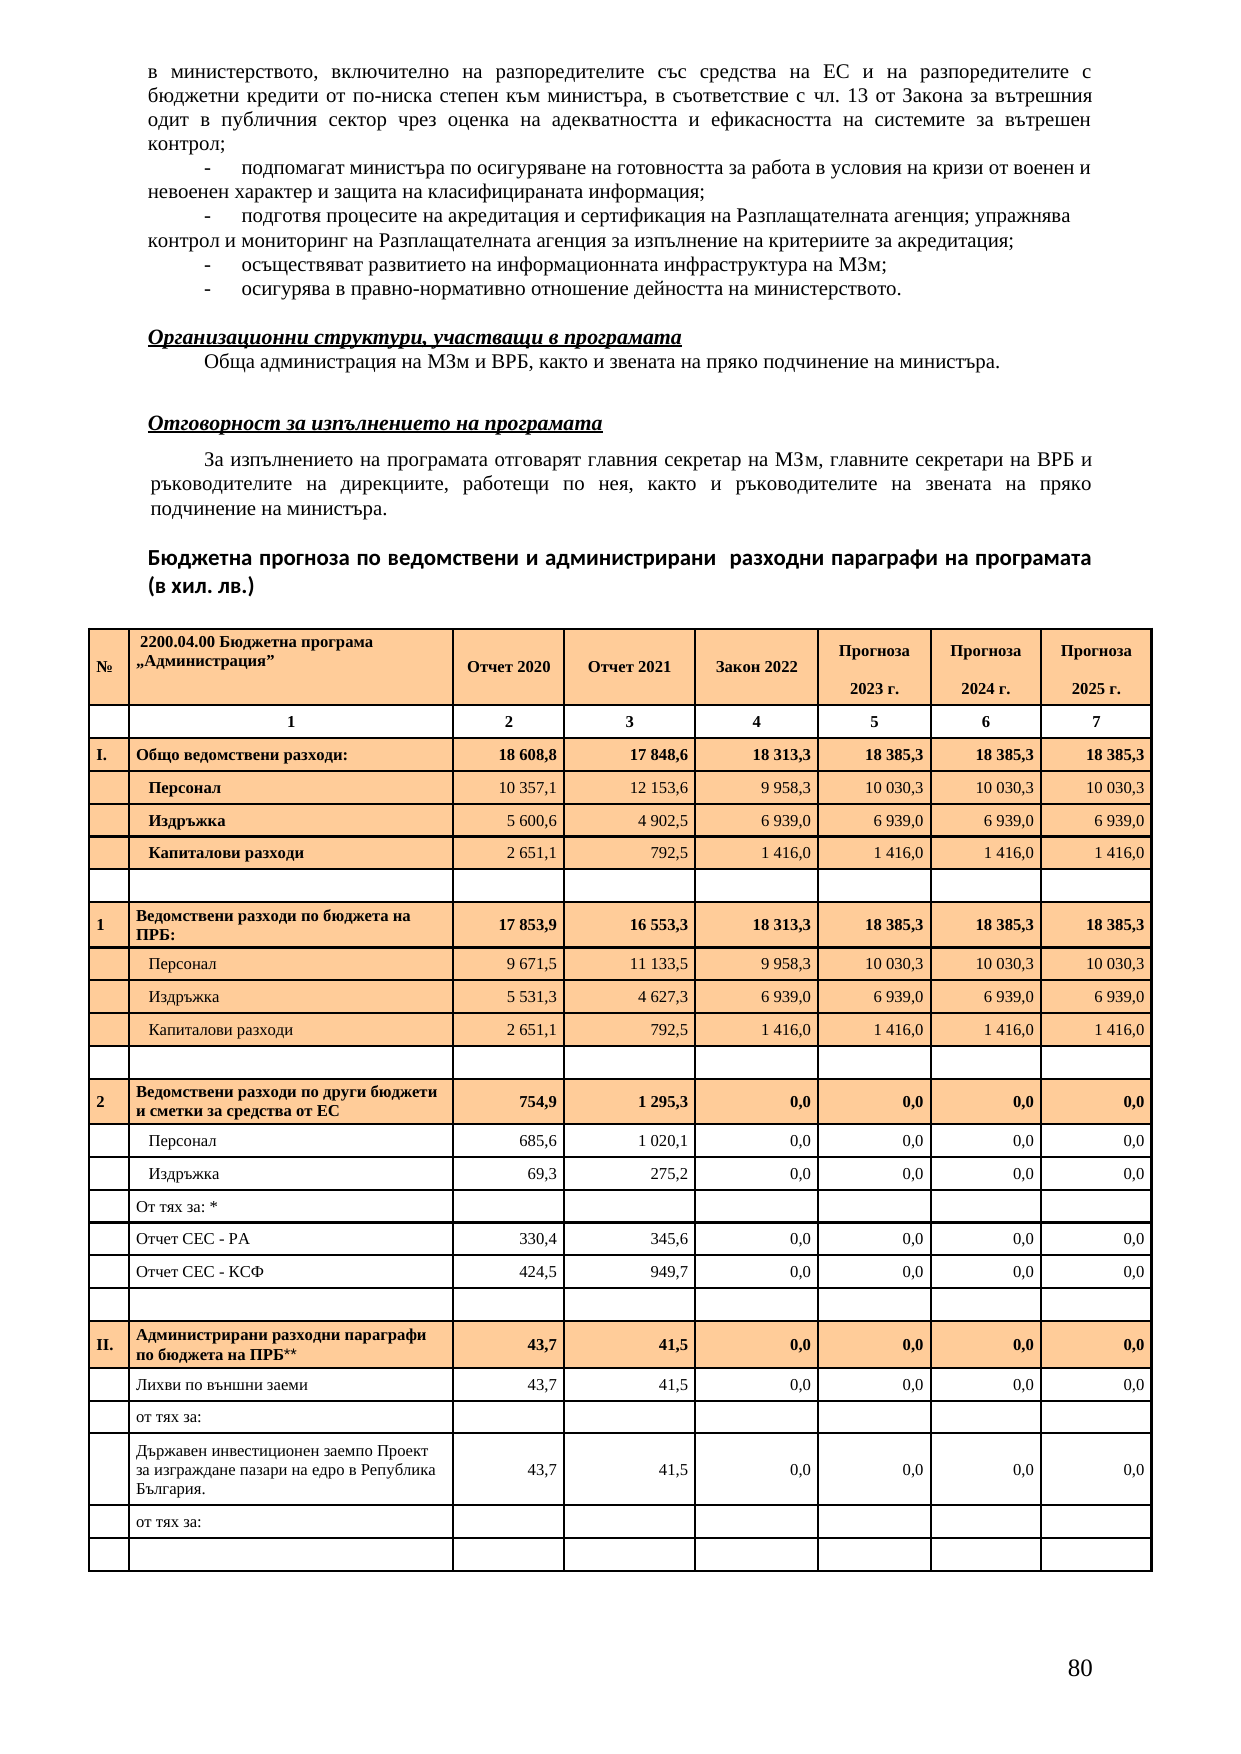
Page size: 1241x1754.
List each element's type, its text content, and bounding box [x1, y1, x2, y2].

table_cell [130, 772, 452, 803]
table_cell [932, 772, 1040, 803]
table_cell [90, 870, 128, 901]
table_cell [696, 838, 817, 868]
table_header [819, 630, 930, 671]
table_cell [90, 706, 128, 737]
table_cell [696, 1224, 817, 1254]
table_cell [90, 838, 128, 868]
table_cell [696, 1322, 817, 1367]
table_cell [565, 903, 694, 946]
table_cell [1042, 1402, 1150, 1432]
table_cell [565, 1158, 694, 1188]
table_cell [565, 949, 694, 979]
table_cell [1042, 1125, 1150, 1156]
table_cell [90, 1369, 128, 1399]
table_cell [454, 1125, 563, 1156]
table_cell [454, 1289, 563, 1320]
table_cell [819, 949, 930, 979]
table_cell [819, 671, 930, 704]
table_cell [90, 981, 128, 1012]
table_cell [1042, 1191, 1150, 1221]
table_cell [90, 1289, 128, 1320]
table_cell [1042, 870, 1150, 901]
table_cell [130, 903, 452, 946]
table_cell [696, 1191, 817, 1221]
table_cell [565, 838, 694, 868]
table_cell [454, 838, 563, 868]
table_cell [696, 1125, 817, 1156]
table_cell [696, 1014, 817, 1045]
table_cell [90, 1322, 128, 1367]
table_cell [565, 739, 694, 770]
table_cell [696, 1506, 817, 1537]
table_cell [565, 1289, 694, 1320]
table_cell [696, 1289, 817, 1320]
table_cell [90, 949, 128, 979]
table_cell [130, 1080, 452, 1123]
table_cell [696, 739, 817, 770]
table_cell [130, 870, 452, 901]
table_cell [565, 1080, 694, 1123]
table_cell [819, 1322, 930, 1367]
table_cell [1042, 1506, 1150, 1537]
text Организационни структури, участващи в програмата [148, 324, 1092, 349]
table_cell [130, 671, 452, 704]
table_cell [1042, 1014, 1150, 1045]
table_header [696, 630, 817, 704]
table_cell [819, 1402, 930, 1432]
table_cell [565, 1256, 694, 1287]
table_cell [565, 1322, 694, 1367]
text За изпълнението на програмата отговарят главния секретар на МЗм, главните секретари на ВРБ и ръководителите на дирекциите, работещи по нея, както и ръководителите на звената на пряко подчинение на министъра. [150, 447, 1092, 519]
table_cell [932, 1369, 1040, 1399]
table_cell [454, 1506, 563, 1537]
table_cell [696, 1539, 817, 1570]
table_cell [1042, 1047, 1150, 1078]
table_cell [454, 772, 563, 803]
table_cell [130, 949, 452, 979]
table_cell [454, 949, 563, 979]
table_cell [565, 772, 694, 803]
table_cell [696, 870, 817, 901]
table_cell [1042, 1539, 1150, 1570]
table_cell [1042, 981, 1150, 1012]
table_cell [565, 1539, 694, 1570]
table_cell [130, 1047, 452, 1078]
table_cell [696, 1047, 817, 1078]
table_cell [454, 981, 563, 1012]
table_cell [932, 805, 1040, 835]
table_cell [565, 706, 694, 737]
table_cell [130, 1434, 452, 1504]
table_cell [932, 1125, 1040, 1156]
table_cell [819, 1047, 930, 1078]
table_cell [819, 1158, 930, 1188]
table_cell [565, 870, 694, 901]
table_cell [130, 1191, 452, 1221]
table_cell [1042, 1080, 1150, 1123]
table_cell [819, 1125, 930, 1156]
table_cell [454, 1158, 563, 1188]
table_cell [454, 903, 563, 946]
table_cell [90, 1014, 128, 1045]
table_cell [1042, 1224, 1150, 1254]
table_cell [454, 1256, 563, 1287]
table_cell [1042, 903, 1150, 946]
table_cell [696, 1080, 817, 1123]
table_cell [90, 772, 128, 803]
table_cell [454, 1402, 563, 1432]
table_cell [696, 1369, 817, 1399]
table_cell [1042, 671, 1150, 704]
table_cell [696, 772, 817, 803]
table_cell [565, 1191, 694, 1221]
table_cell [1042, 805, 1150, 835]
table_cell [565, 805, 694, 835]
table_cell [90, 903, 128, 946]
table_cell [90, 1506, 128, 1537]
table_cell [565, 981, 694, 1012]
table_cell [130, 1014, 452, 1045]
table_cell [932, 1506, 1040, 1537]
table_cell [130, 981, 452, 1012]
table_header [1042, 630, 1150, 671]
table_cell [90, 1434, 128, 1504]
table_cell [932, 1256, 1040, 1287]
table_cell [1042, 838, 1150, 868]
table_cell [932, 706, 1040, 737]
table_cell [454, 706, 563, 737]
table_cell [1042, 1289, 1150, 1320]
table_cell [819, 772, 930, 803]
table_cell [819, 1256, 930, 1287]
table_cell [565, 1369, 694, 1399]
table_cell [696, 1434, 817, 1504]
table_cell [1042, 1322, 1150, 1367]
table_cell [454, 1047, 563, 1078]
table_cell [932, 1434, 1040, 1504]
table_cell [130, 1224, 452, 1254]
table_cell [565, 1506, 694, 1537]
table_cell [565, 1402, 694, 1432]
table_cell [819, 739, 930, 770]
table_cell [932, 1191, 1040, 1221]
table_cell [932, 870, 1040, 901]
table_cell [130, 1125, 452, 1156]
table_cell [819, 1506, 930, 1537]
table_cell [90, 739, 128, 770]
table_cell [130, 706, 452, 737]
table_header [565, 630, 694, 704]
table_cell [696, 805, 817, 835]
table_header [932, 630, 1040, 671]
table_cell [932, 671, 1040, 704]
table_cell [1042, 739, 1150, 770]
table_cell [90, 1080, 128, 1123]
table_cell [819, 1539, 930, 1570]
list подпомагат министъра по осигуряване на готовността за работа в условия на кризи от военен и [204, 155, 1092, 179]
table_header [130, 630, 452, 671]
text невоенен характер и защита на класифицираната информация; [148, 179, 1092, 203]
text в министерството, включително на разпоредителите със средства на ЕС и на разпоредителите с бюджетни кредити от по-ниска степен към министъра, в съответствие с чл. 13 от Закона за вътрешния одит в публичния сектор чрез оценка на адекватността и ефикасността на системите за вътрешен контрол; [148, 59, 1092, 155]
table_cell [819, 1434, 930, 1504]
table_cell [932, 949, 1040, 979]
text Отговорност за изпълнението на програмата [148, 409, 1092, 435]
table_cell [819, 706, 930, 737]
list подготвя процесите на акредитация и сертификация на Разплащателната агенция; упражнява [204, 203, 1092, 227]
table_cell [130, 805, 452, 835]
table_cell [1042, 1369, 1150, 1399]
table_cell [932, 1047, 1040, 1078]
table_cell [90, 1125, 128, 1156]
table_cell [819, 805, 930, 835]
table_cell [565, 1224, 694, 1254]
list осъществяват развитието на информационната инфраструктура на МЗм; [204, 252, 1092, 276]
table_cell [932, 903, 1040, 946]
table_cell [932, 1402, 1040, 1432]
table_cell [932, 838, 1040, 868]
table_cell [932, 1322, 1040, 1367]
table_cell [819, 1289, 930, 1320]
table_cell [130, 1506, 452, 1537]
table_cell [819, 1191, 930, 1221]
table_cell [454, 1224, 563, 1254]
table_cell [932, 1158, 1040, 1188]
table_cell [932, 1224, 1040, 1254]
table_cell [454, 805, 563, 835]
text Обща администрация на МЗм и ВРБ, както и звената на пряко подчинение на министъра. [148, 349, 1092, 373]
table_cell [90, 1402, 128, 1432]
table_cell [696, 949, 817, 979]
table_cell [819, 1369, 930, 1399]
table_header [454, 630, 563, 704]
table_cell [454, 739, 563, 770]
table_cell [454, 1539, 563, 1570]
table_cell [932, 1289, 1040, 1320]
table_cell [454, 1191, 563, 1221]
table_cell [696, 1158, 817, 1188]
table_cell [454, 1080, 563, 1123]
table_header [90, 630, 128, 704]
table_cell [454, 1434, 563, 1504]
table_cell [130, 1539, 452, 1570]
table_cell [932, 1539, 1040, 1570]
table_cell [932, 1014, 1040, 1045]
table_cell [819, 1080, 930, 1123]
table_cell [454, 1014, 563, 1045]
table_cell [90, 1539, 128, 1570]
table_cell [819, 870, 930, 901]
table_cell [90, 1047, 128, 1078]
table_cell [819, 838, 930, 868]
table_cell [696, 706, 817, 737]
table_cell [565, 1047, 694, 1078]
list осигурява в правно-нормативно отношение дейността на министерството. [204, 276, 1092, 300]
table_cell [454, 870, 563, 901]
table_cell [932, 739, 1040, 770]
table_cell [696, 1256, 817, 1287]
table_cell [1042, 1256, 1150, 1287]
text контрол и мониторинг на Разплащателната агенция за изпълнение на критериите за акредитация; [148, 227, 1092, 252]
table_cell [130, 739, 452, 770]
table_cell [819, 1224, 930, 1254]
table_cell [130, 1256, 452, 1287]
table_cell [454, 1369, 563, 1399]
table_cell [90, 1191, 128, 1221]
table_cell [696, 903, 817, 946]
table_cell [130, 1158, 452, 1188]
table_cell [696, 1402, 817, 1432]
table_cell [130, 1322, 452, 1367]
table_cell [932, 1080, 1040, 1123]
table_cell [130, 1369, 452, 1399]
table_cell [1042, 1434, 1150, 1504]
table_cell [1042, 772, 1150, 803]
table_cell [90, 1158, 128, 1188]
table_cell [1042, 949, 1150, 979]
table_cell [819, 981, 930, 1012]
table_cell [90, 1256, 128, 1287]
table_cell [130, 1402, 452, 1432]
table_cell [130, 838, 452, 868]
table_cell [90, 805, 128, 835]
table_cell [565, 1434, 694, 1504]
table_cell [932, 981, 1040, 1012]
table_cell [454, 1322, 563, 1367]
text Бюджетна прогноза по ведомствени и администрирани разходни параграфи на програмата (в хил. лв.) [148, 543, 1092, 599]
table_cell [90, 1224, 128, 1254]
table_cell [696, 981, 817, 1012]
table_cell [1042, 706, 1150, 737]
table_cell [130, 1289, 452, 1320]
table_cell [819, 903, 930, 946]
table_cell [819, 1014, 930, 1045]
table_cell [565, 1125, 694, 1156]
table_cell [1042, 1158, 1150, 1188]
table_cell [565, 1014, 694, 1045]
